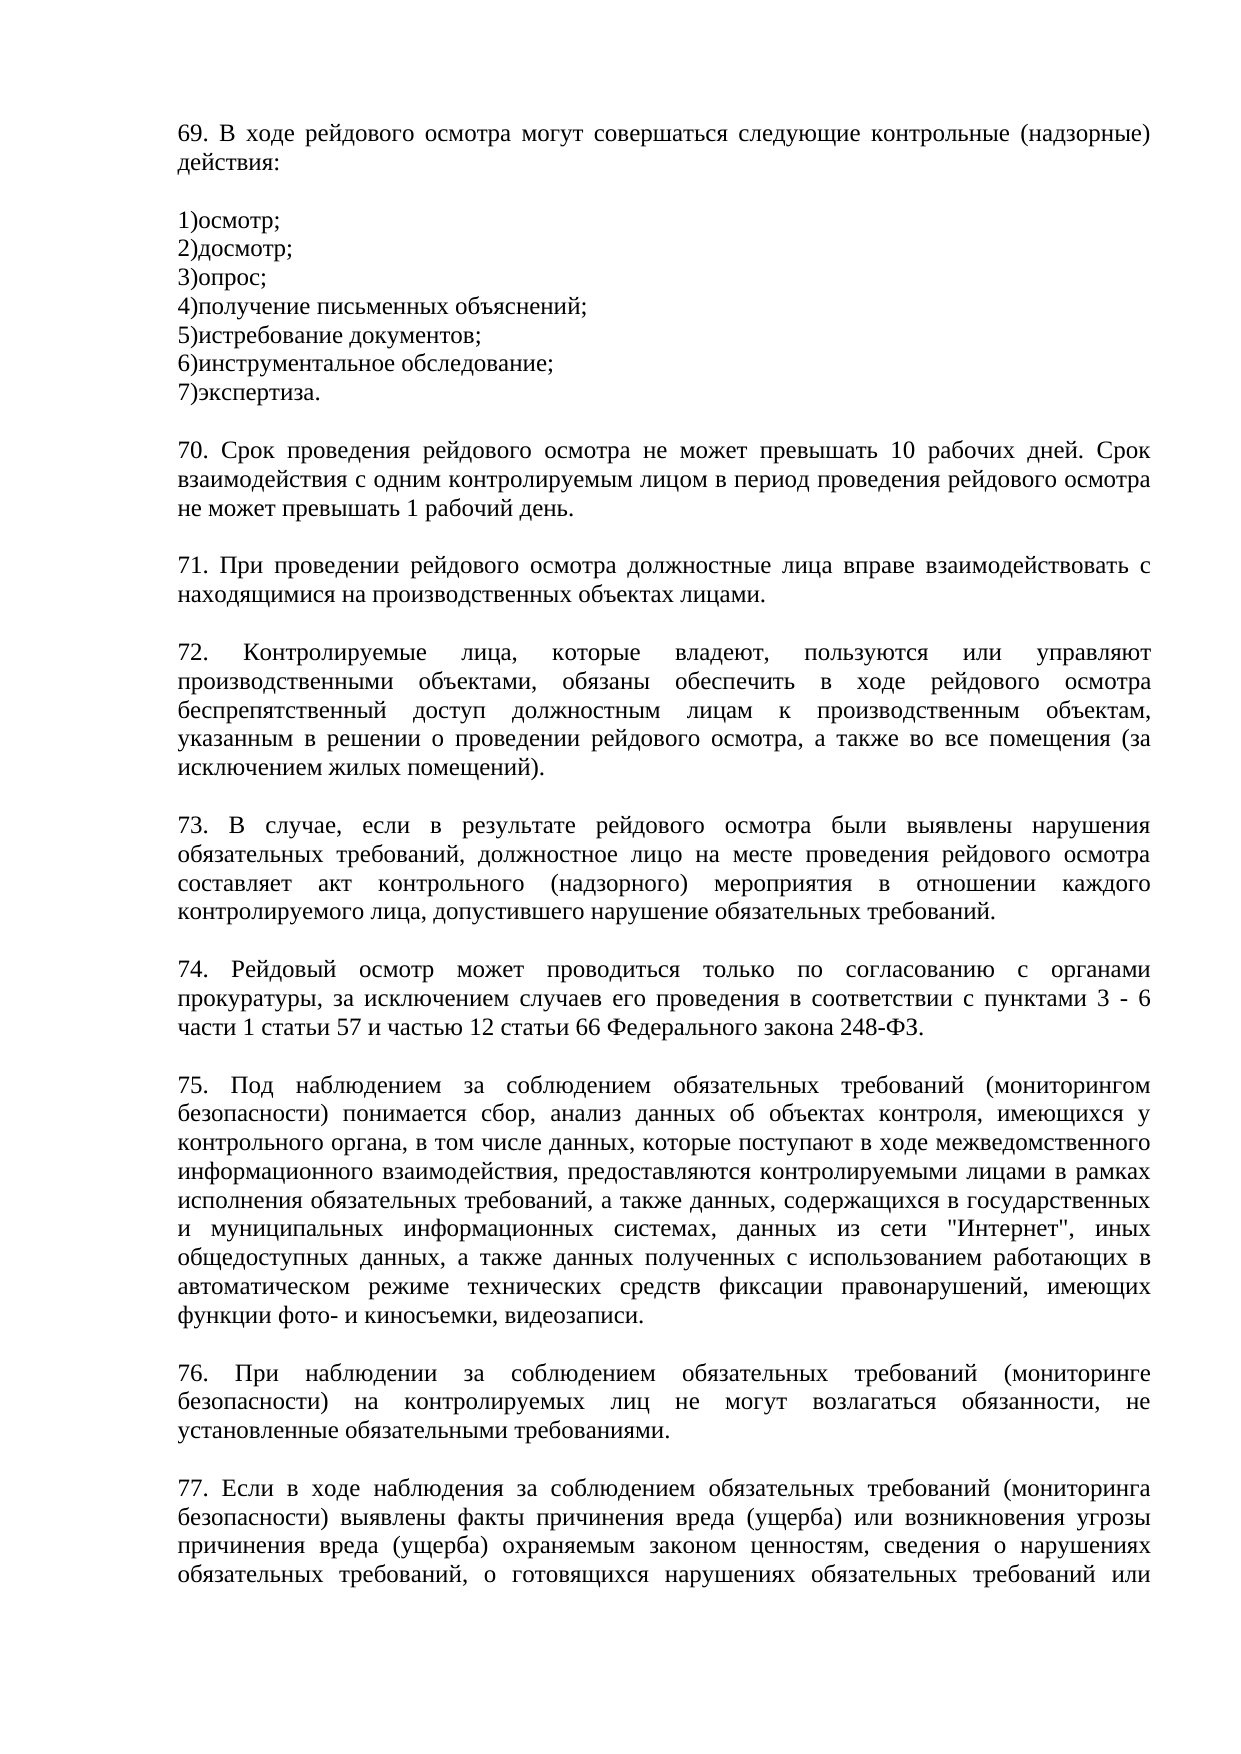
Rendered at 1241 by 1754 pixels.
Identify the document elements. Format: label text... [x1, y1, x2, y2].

text 74. Рейдовый осмотр может проводиться только по согласованию с органами прокуратуры, за исключением случаев его проведения в соответствии с пунктами 3 - 6 части 1 статьи 57 и частью 12 статьи 66 Федерального закона 248-ФЗ. [177, 954, 1152, 1041]
text 71. При проведении рейдового осмотра должностные лица вправе взаимодействовать с находящимися на производственных объектах лицами. [177, 551, 1152, 608]
text 3)опрос; [177, 262, 1152, 291]
text 7)экспертиза. [177, 377, 1152, 406]
text 72. Контролируемые лица, которые владеют, пользуются или управляют производственными объектами, обязаны обеспечить в ходе рейдового осмотра беспрепятственный доступ должностным лицам к производственным объектам, указанным в решении о проведении рейдового осмотра, а также во все помещения (за исключением жилых помещений). [177, 637, 1152, 781]
text 6)инструментальное обследование; [177, 348, 1152, 377]
text 4)получение письменных объяснений; [177, 291, 1152, 320]
text 1)осмотр; [177, 205, 1152, 233]
text 69. В ходе рейдового осмотра могут совершаться следующие контрольные (надзорные) действия: [177, 118, 1152, 176]
text 5)истребование документов; [177, 320, 1152, 348]
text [177, 1473, 1152, 1588]
text 76. При наблюдении за соблюдением обязательных требований (мониторинге безопасности) на контролируемых лиц не могут возлагаться обязанности, не установленные обязательными требованиями. [177, 1358, 1152, 1444]
text 73. В случае, если в результате рейдового осмотра были выявлены нарушения обязательных требований, должностное лицо на месте проведения рейдового осмотра составляет акт контрольного (надзорного) мероприятия в отношении каждого контролируемого лица, допустившего нарушение обязательных требований. [177, 810, 1152, 925]
text 75. Под наблюдением за соблюдением обязательных требований (мониторингом безопасности) понимается сбор, анализ данных об объектах контроля, имеющихся у контрольного органа, в том числе данных, которые поступают в ходе межведомственного информационного взаимодействия, предоставляются контролируемыми лицами в рамках исполнения обязательных требований, а также данных, содержащихся в государственных и муниципальных информационных системах, данных из сети "Интернет", иных общедоступных данных, а также данных полученных с использованием работающих в автоматическом режиме технических средств фиксации правонарушений, имеющих функции фото- и киносъемки, видеозаписи. [177, 1070, 1152, 1328]
text 70. Срок проведения рейдового осмотра не может превышать 10 рабочих дней. Срок взаимодействия с одним контролируемым лицом в период проведения рейдового осмотра не может превышать 1 рабочий день. [177, 435, 1152, 521]
text 2)досмотр; [177, 233, 1152, 262]
